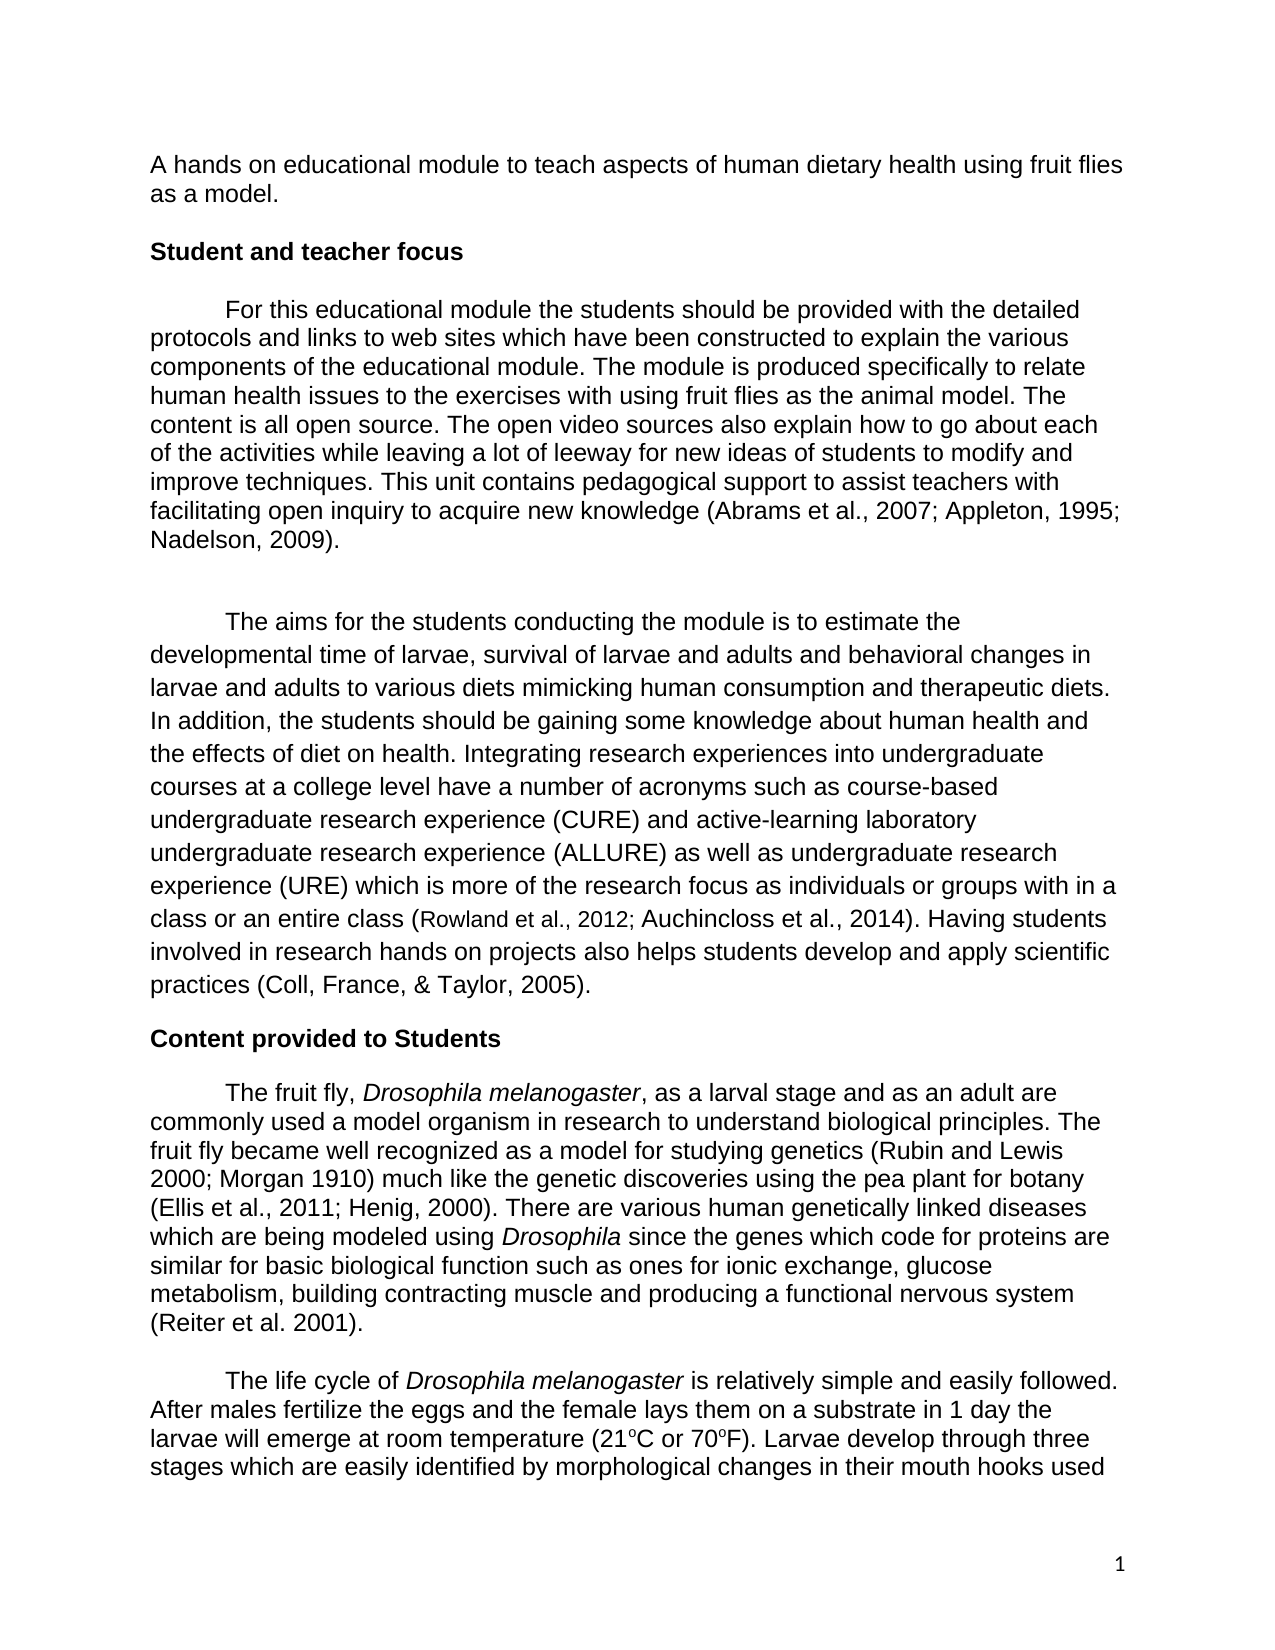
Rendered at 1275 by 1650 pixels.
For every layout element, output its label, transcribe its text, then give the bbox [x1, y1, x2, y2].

text Content provided to Students [150, 1024, 1125, 1053]
text The fruit fly, Drosophila melanogaster, as a larval stage and as an adult are commonly used a model organism in research to understand biological principles. The fruit fly became well recognized as a model for studying genetics (Rubin and Lewis 2000; Morgan 1910) much like the genetic discoveries using the pea plant for botany (Ellis et al., 2011; Henig, 2000). There are various human genetically linked diseases which are being modeled using Drosophila since the genes which code for proteins are similar for basic biological function such as ones for ionic exchange, glucose metabolism, building contracting muscle and producing a functional nervous system (Reiter et al. 2001). [150, 1078, 1125, 1337]
text The aims for the students conducting the module is to estimate the developmental time of larvae, survival of larvae and adults and behavioral changes in larvae and adults to various diets mimicking human consumption and therapeutic diets. In addition, the students should be gaining some knowledge about human health and the effects of diet on health. Integrating research experiences into undergraduate courses at a college level have a number of acronyms such as course-based undergraduate research experience (CURE) and active-learning laboratory undergraduate research experience (ALLURE) as well as undergraduate research experience (URE) which is more of the research focus as individuals or groups with in a class or an entire class (Rowland et al., 2012; Auchincloss et al., 2014). Having students involved in research hands on projects also helps students develop and apply scientific practices (Coll, France, & Taylor, 2005). [150, 607, 1125, 999]
text Student and teacher focus [150, 237, 1125, 265]
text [150, 1366, 1125, 1481]
text For this educational module the students should be provided with the detailed protocols and links to web sites which have been constructed to explain the various components of the educational module. The module is produced specifically to relate human health issues to the exercises with using fruit flies as the animal model. The content is all open source. The open video sources also explain how to go about each of the activities while leaving a lot of leeway for new ideas of students to modify and improve techniques. This unit contains pedagogical support to assist teachers with facilitating open inquiry to acquire new knowledge (Abrams et al., 2007; Appleton, 1995; Nadelson, 2009). [150, 294, 1125, 553]
text A hands on educational module to teach aspects of human dietary health using fruit flies as a model. [150, 150, 1125, 207]
